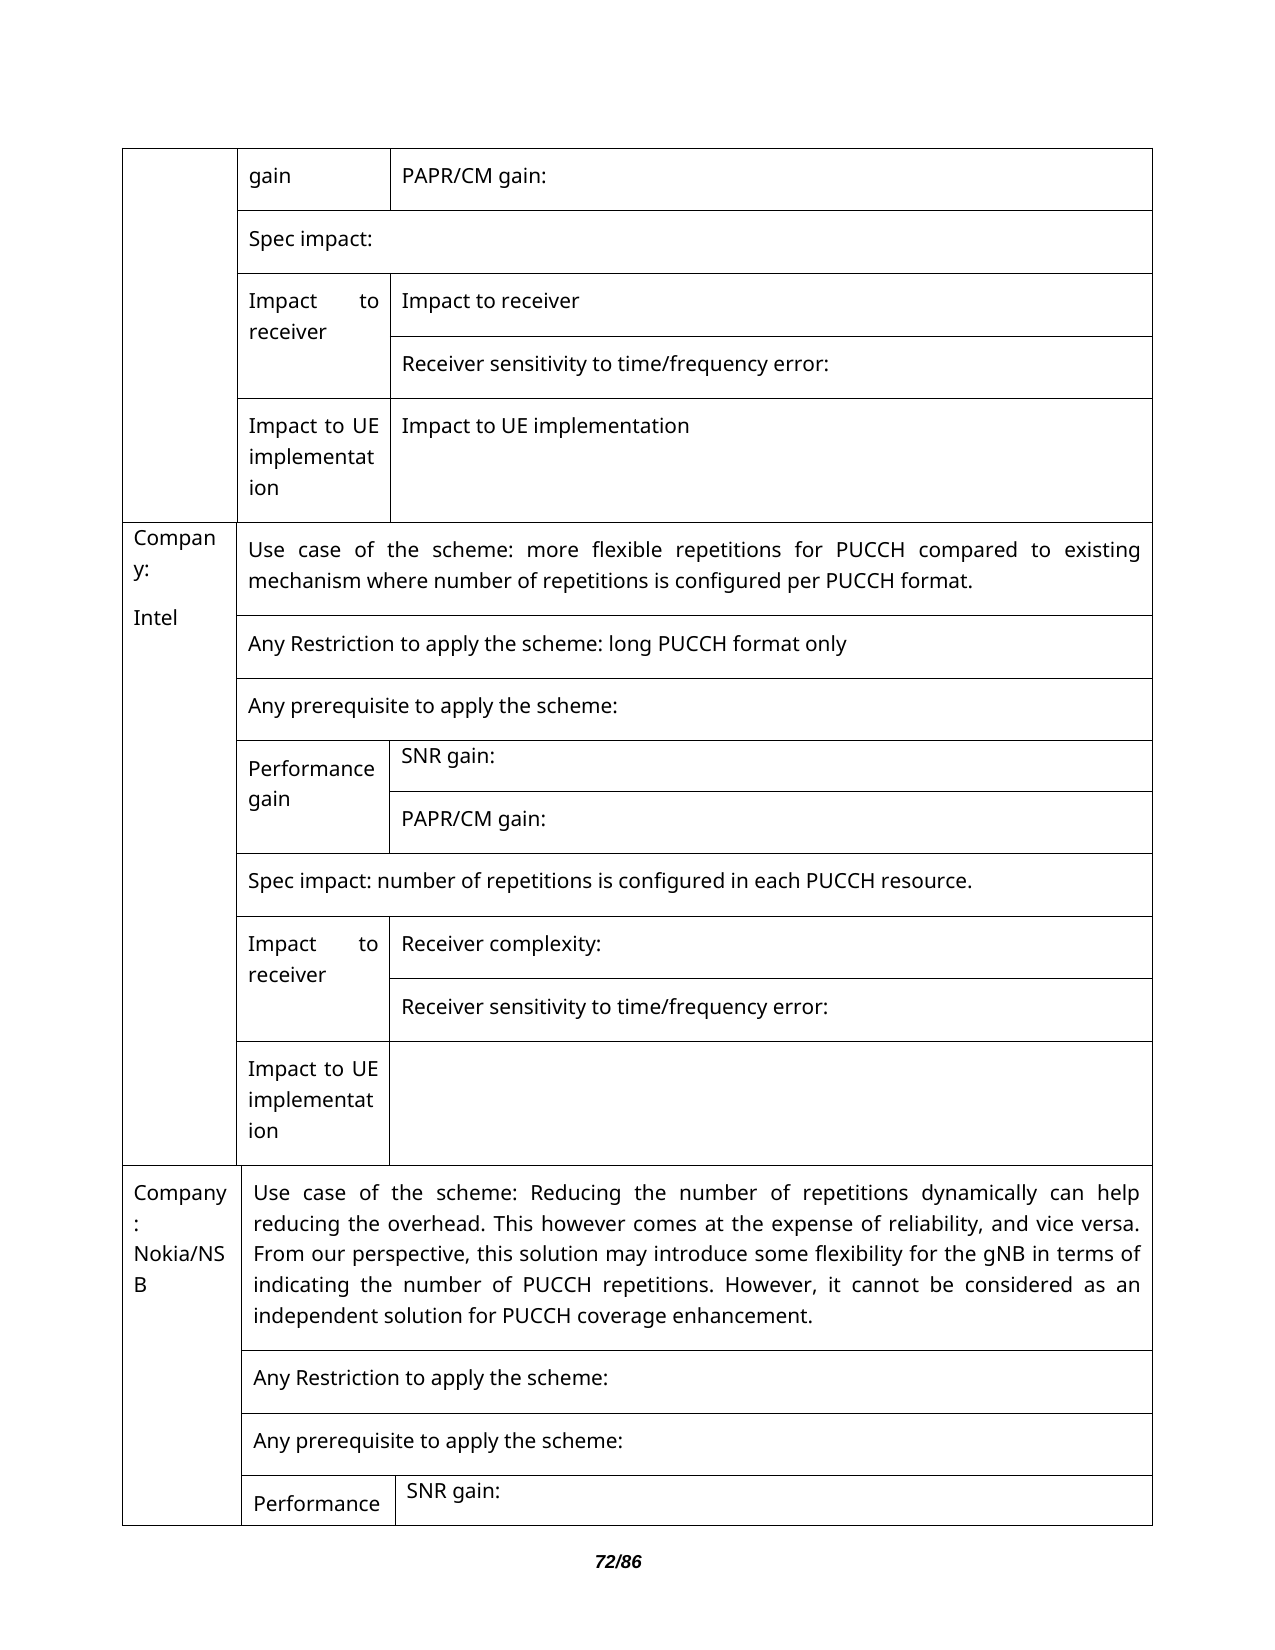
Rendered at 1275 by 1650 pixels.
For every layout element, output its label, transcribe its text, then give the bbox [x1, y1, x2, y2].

table_cell Impact to UE implementation [391, 399, 1152, 522]
table_cell Company: Intel [123, 523, 236, 1165]
table_cell Spec impact: number of repetitions is configured in each PUCCH resource. [237, 854, 1152, 916]
table_cell SNR gain: [396, 1476, 1152, 1525]
table_cell Impact to receiver [391, 274, 1152, 336]
table_cell Impact to UE implementation [237, 1042, 389, 1165]
table_cell Any Restriction to apply the scheme: [242, 1351, 1152, 1412]
table_cell SNR gain: [390, 741, 1152, 791]
table_cell [390, 1042, 1152, 1165]
table_cell Performance gain [238, 149, 390, 210]
table_cell Receiver sensitivity to time/frequency error: [391, 337, 1152, 398]
table_cell Use case of the scheme: Reducing the number of repetitions dynamically can help reducing the overhead. This however comes at the expense of reliability, and vice versa. From our perspective, this solution may introduce some flexibility for the gNB in terms of indicating the number of PUCCH repetitions. However, it cannot be considered as an independent solution for PUCCH coverage enhancement. [242, 1166, 1152, 1350]
table_cell Company: Nokia/NSB [123, 1166, 241, 1525]
table_cell Any prerequisite to apply the scheme: [242, 1414, 1152, 1475]
table_cell Performance gain [242, 1476, 395, 1525]
table_cell Performance gain [237, 741, 389, 853]
table_cell Impact to receiver [238, 274, 390, 398]
table_cell Impact to UE implementation [238, 399, 390, 522]
table_cell Receiver complexity: [390, 917, 1152, 978]
table_cell Spec impact: [238, 211, 1152, 273]
table_cell Use case of the scheme: more flexible repetitions for PUCCH compared to existing mechanism where number of repetitions is configured per PUCCH format. [237, 523, 1152, 615]
table_cell PAPR/CM gain: [391, 149, 1152, 210]
table_cell Impact to receiver [237, 917, 389, 1041]
table_cell Any Restriction to apply the scheme: long PUCCH format only [237, 616, 1152, 678]
table_cell Any prerequisite to apply the scheme: [237, 679, 1152, 740]
table_cell Receiver sensitivity to time/frequency error: [390, 979, 1152, 1041]
table_cell PAPR/CM gain: [390, 792, 1152, 853]
